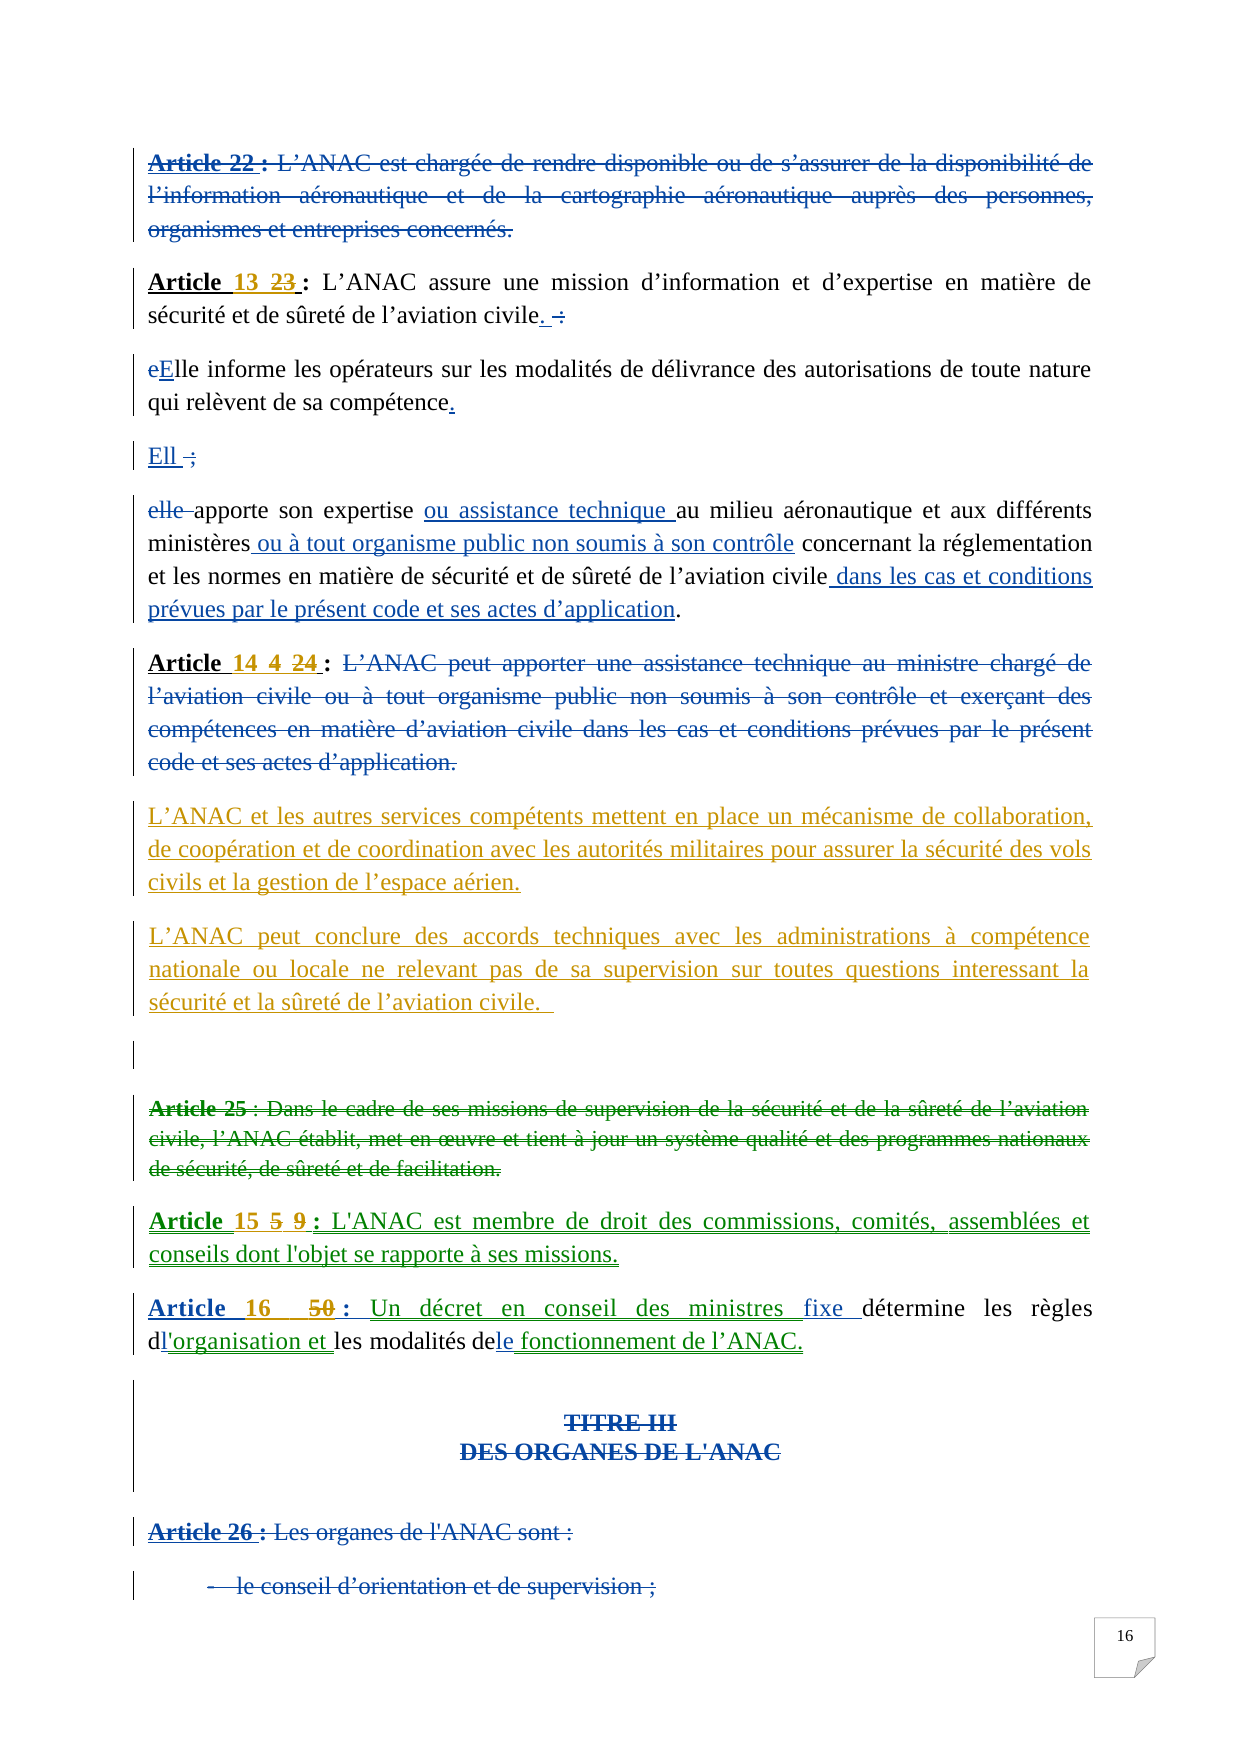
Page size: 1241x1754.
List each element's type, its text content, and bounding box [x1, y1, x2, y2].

text Article : [148, 648, 1093, 730]
text Article : [148, 731, 1093, 776]
list apporte son expertise au milieu aéronautique et aux différents ministères concernant la réglementation et les normes en matière de sécurité et de sûreté de l’aviation civile. [148, 495, 1093, 623]
text Article : L’ANAC assure une mission d’information et d’expertise en matière de sécurité et de sûreté de l’aviation civile [148, 267, 1093, 329]
list lle informe les opérateurs sur les modalités de délivrance des autorisations de toute nature qui relèvent de sa compétence [148, 354, 1093, 416]
